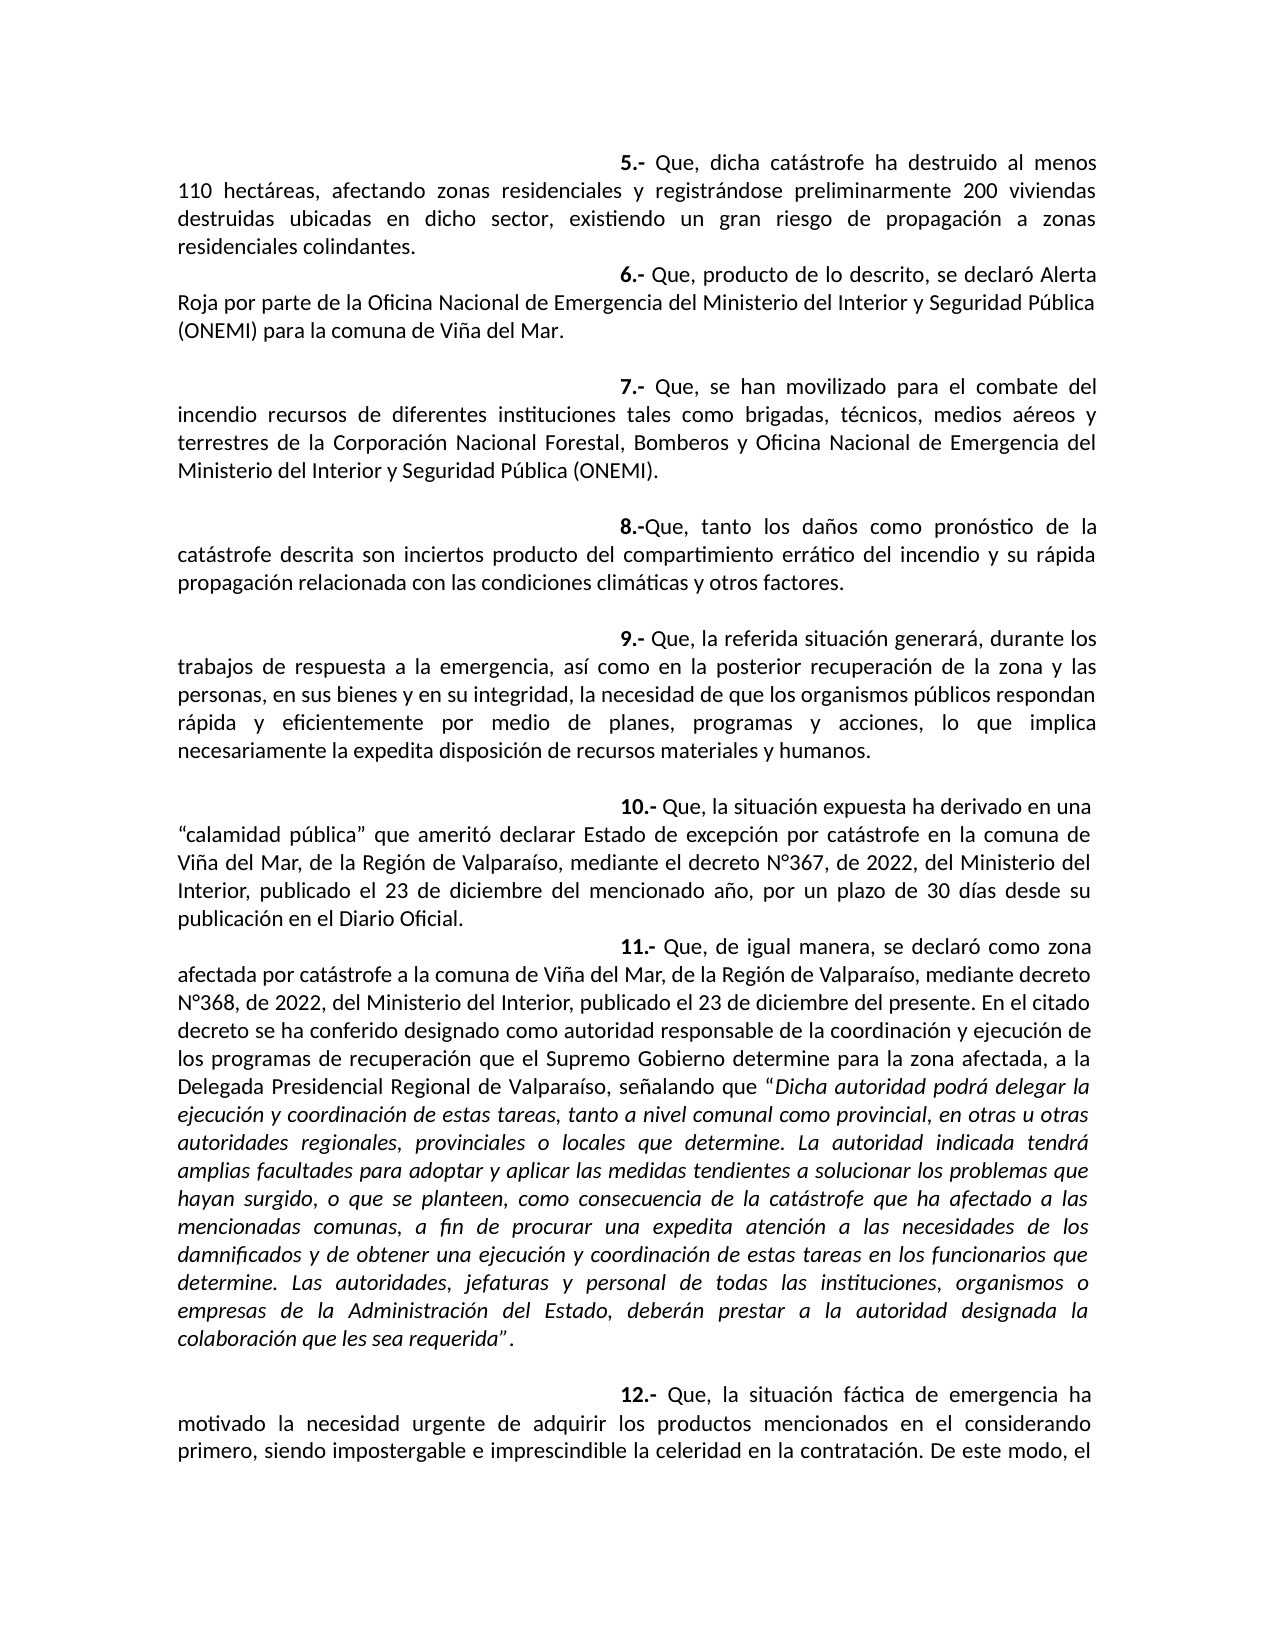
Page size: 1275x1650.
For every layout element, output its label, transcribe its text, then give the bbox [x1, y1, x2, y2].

text 10.- Que, la situación expuesta ha derivado en una “calamidad pública” que ameritó declarar Estado de excepción por catástrofe en la comuna de Viña del Mar, de la Región de Valparaíso, mediante el decreto N°367, de 2022, del Ministerio del Interior, publicado el 23 de diciembre del mencionado año, por un plazo de 30 días desde su publicación en el Diario Oficial. [177, 792, 1093, 932]
text 8.-Que, tanto los daños como pronóstico de la catástrofe descrita son inciertos producto del compartimiento errático del incendio y su rápida propagación relacionada con las condiciones climáticas y otros factores. [177, 512, 1098, 596]
text 9.- Que, la referida situación generará, durante los trabajos de respuesta a la emergencia, así como en la posterior recuperación de la zona y las personas, en sus bienes y en su integridad, la necesidad de que los organismos públicos respondan rápida y eficientemente por medio de planes, programas y acciones, lo que implica necesariamente la expedita disposición de recursos materiales y humanos. [177, 624, 1098, 764]
text 5.- Que, dicha catástrofe ha destruido al menos 110 hectáreas, afectando zonas residenciales y registrándose preliminarmente 200 viviendas destruidas ubicadas en dicho sector, existiendo un gran riesgo de propagación a zonas residenciales colindantes. [177, 148, 1098, 260]
text 11.- Que, de igual manera, se declaró como zona afectada por catástrofe a la comuna de Viña del Mar, de la Región de Valparaíso, mediante decreto N°368, de 2022, del Ministerio del Interior, publicado el 23 de diciembre del presente. En el citado decreto se ha conferido designado como autoridad responsable de la coordinación y ejecución de los programas de recuperación que el Supremo Gobierno determine para la zona afectada, a la Delegada Presidencial Regional de Valparaíso, señalando que “Dicha autoridad podrá delegar la ejecución y coordinación de estas tareas, tanto a nivel comunal como provincial, en otras u otras autoridades regionales, provinciales o locales que determine. La autoridad indicada tendrá amplias facultades para adoptar y aplicar las medidas tendientes a solucionar los problemas que hayan surgido, o que se planteen, como consecuencia de la catástrofe que ha afectado a las mencionadas comunas, a fin de procurar una expedita atención a las necesidades de los damnificados y de obtener una ejecución y coordinación de estas tareas en los funcionarios que determine. Las autoridades, jefaturas y personal de todas las instituciones, organismos o empresas de la Administración del Estado, deberán prestar a la autoridad designada la colaboración que les sea requerida”. [177, 932, 1093, 1353]
text 6.- Que, producto de lo descrito, se declaró Alerta Roja por parte de la Oficina Nacional de Emergencia del Ministerio del Interior y Seguridad Pública (ONEMI) para la comuna de Viña del Mar. [177, 260, 1098, 344]
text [177, 1381, 1093, 1465]
text 7.- Que, se han movilizado para el combate del incendio recursos de diferentes instituciones tales como brigadas, técnicos, medios aéreos y terrestres de la Corporación Nacional Forestal, Bomberos y Oficina Nacional de Emergencia del Ministerio del Interior y Seguridad Pública (ONEMI). [177, 372, 1098, 484]
